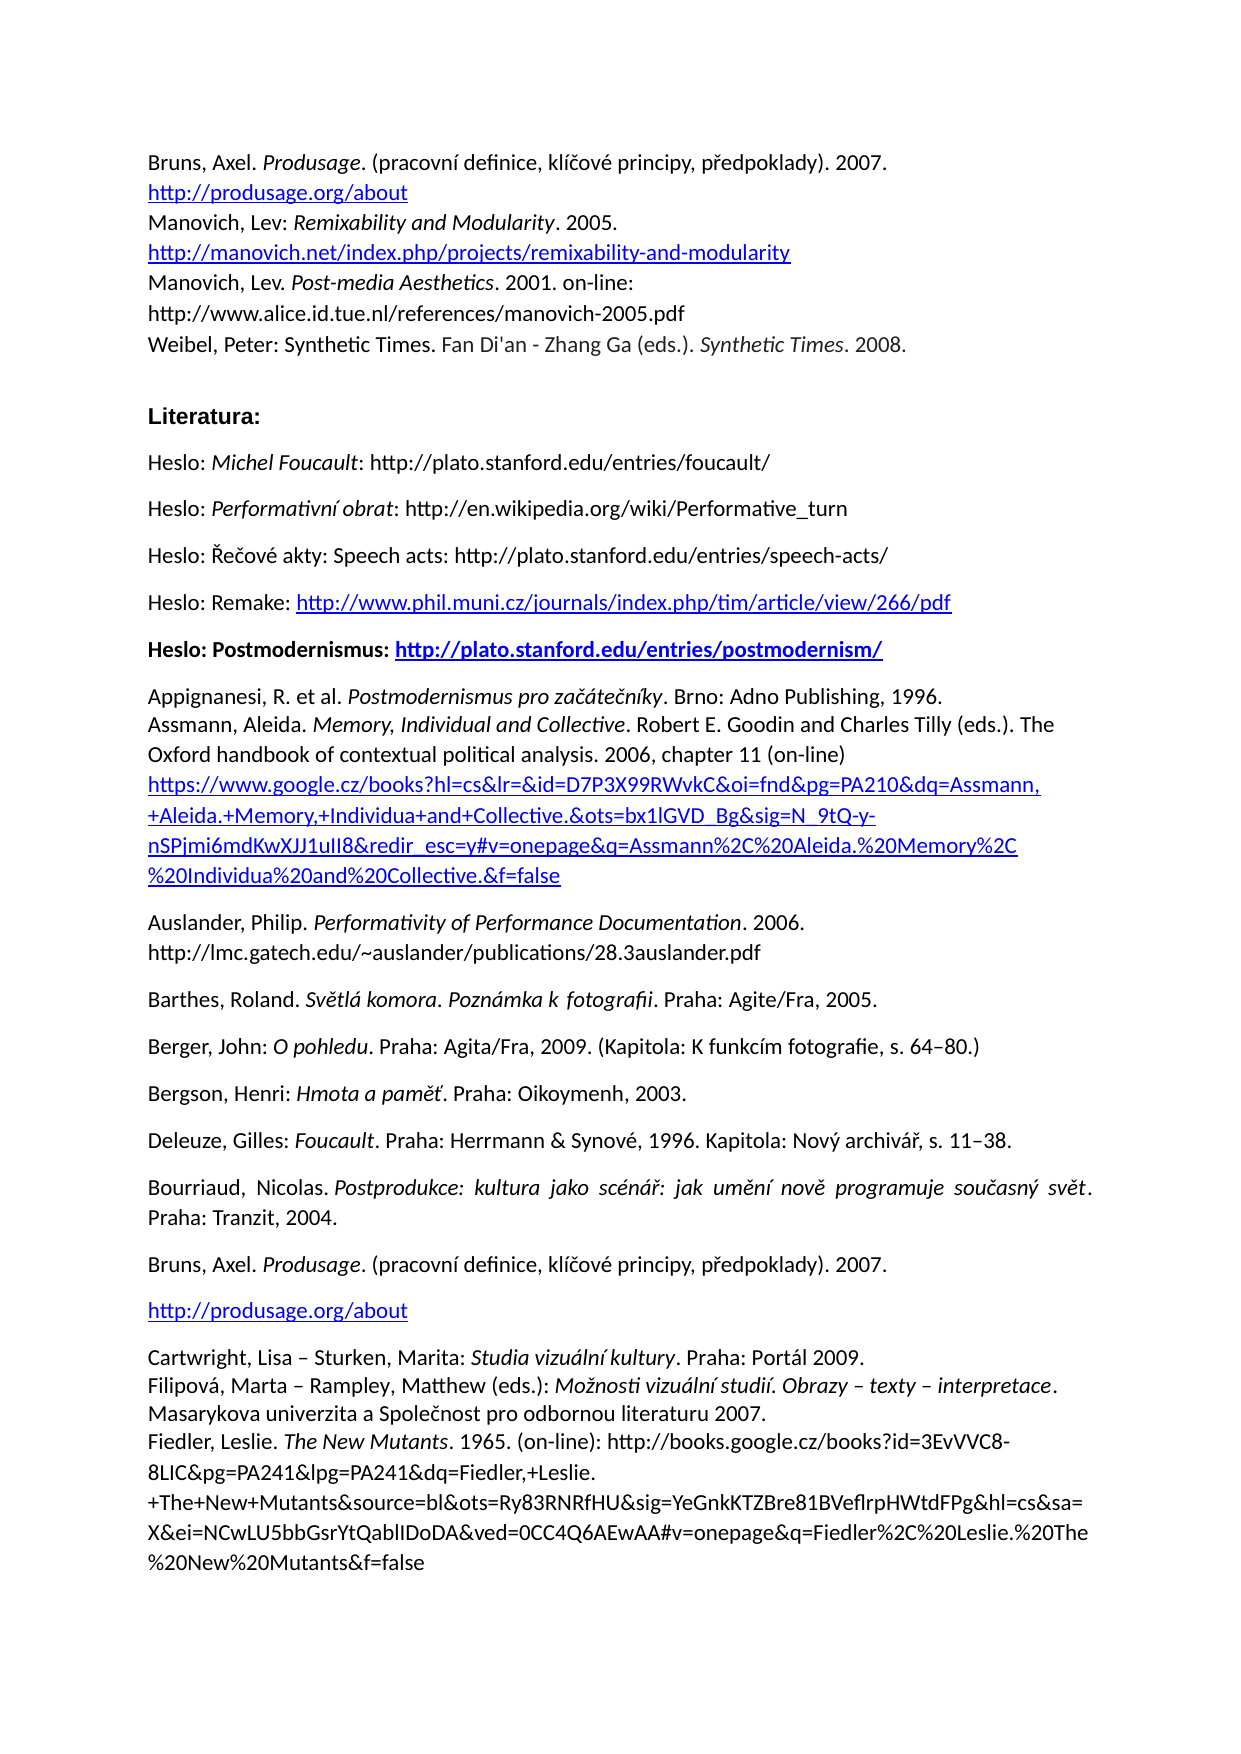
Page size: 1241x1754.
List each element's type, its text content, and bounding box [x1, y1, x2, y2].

text Heslo: Performativní obrat: http://en.wikipedia.org/wiki/Performative_turn [148, 494, 1093, 523]
text Weibel, Peter: Synthetic Times. Fan Di'an - Zhang Ga (eds.). Synthetic Times. 2008. [148, 329, 1093, 358]
text Heslo: Postmodernismus: http://plato.stanford.edu/entries/postmodernism/ [148, 635, 1029, 663]
text Heslo: Remake: http://www.phil.muni.cz/journals/index.php/tim/article/view/266/pdf [148, 588, 1029, 616]
text Cartwright, Lisa – Sturken, Marita: Studia vizuální kultury. Praha: Portál 2009. [148, 1343, 1093, 1371]
text Auslander, Philip. Performativity of Performance Documentation. 2006. http://lmc.gatech.edu/~auslander/publications/28.3auslander.pdf [148, 908, 1093, 966]
text Appignanesi, R. et al. Postmodernismus pro začátečníky. Brno: Adno Publishing, 1996. [148, 682, 1093, 710]
text Bruns, Axel. Produsage. (pracovní definice, klíčové principy, předpoklady). 2007. [148, 148, 1093, 176]
text Filipová, Marta – Rampley, Matthew (eds.): Možnosti vizuální studií. Obrazy – texty – interpretace. Masarykova univerzita a Společnost pro odbornou literaturu 2007. [148, 1371, 1093, 1427]
text Manovich, Lev. Post-media Aesthetics. 2001. on-line: [148, 268, 1093, 296]
text Heslo: Michel Foucault: http://plato.stanford.edu/entries/foucault/ [148, 448, 1093, 476]
text Barthes, Roland. Světlá komora. Poznámka k fotografii. Praha: Agite/Fra, 2005. [148, 985, 1093, 1013]
text Bourriaud, Nicolas. Postprodukce: kultura jako scénář: jak umění nově programuje současný svět. Praha: Tranzit, 2004. [148, 1173, 1093, 1231]
text Berger, John: O pohledu. Praha: Agita/Fra, 2009. (Kapitola: K funkcím fotografie, s. 64–80.) [148, 1032, 1093, 1060]
text Heslo: Řečové akty: Speech acts: http://plato.stanford.edu/entries/speech-acts/ [148, 541, 1093, 569]
text Literatura: [148, 403, 1093, 429]
text http://produsage.org/about [148, 1297, 1093, 1324]
text Bergson, Henri: Hmota a paměť. Praha: Oikoymenh, 2003. [148, 1079, 1093, 1107]
text http://produsage.org/about [148, 178, 1093, 206]
text Bruns, Axel. Produsage. (pracovní definice, klíčové principy, předpoklady). 2007. [148, 1250, 1093, 1278]
text http://www.alice.id.tue.nl/references/manovich-2005.pdf [148, 299, 1093, 327]
text Manovich, Lev: Remixability and Modularity. 2005. http://manovich.net/index.php/projects/remixability-and-modularity [148, 208, 1093, 266]
text Assmann, Aleida. Memory, Individual and Collective. Robert E. Goodin and Charles Tilly (eds.). The Oxford handbook of contextual political analysis. 2006, chapter 11 (on-line) https://www.google.cz/books?hl=cs&lr=&id=D7P3X99RWvkC&oi=fnd&pg=PA210&dq=Assmann,+Aleida.+Memory,+Individua+and+Collective.&ots=bx1lGVD_Bg&sig=N_9tQ-y-nSPjmi6mdKwXJJ1uII8&redir_esc=y#v=onepage&q=Assmann%2C%20Aleida.%20Memory%2C%20Individua%20and%20Collective.&f=false [148, 710, 1093, 889]
text Deleuze, Gilles: Foucault. Praha: Herrmann & Synové, 1996. Kapitola: Nový archivář, s. 11–38. [148, 1126, 1093, 1154]
text Fiedler, Leslie. The New Mutants. 1965. (on-line): http://books.google.cz/books?id=3EvVVC8-8LIC&pg=PA241&lpg=PA241&dq=Fiedler,+Leslie.+The+New+Mutants&source=bl&ots=Ry83RNRfHU&sig=YeGnkKTZBre81BVeflrpHWtdFPg&hl=cs&sa=X&ei=NCwLU5bbGsrYtQablIDoDA&ved=0CC4Q6AEwAA#v=onepage&q=Fiedler%2C%20Leslie.%20The%20New%20Mutants&f=false [148, 1427, 1093, 1576]
